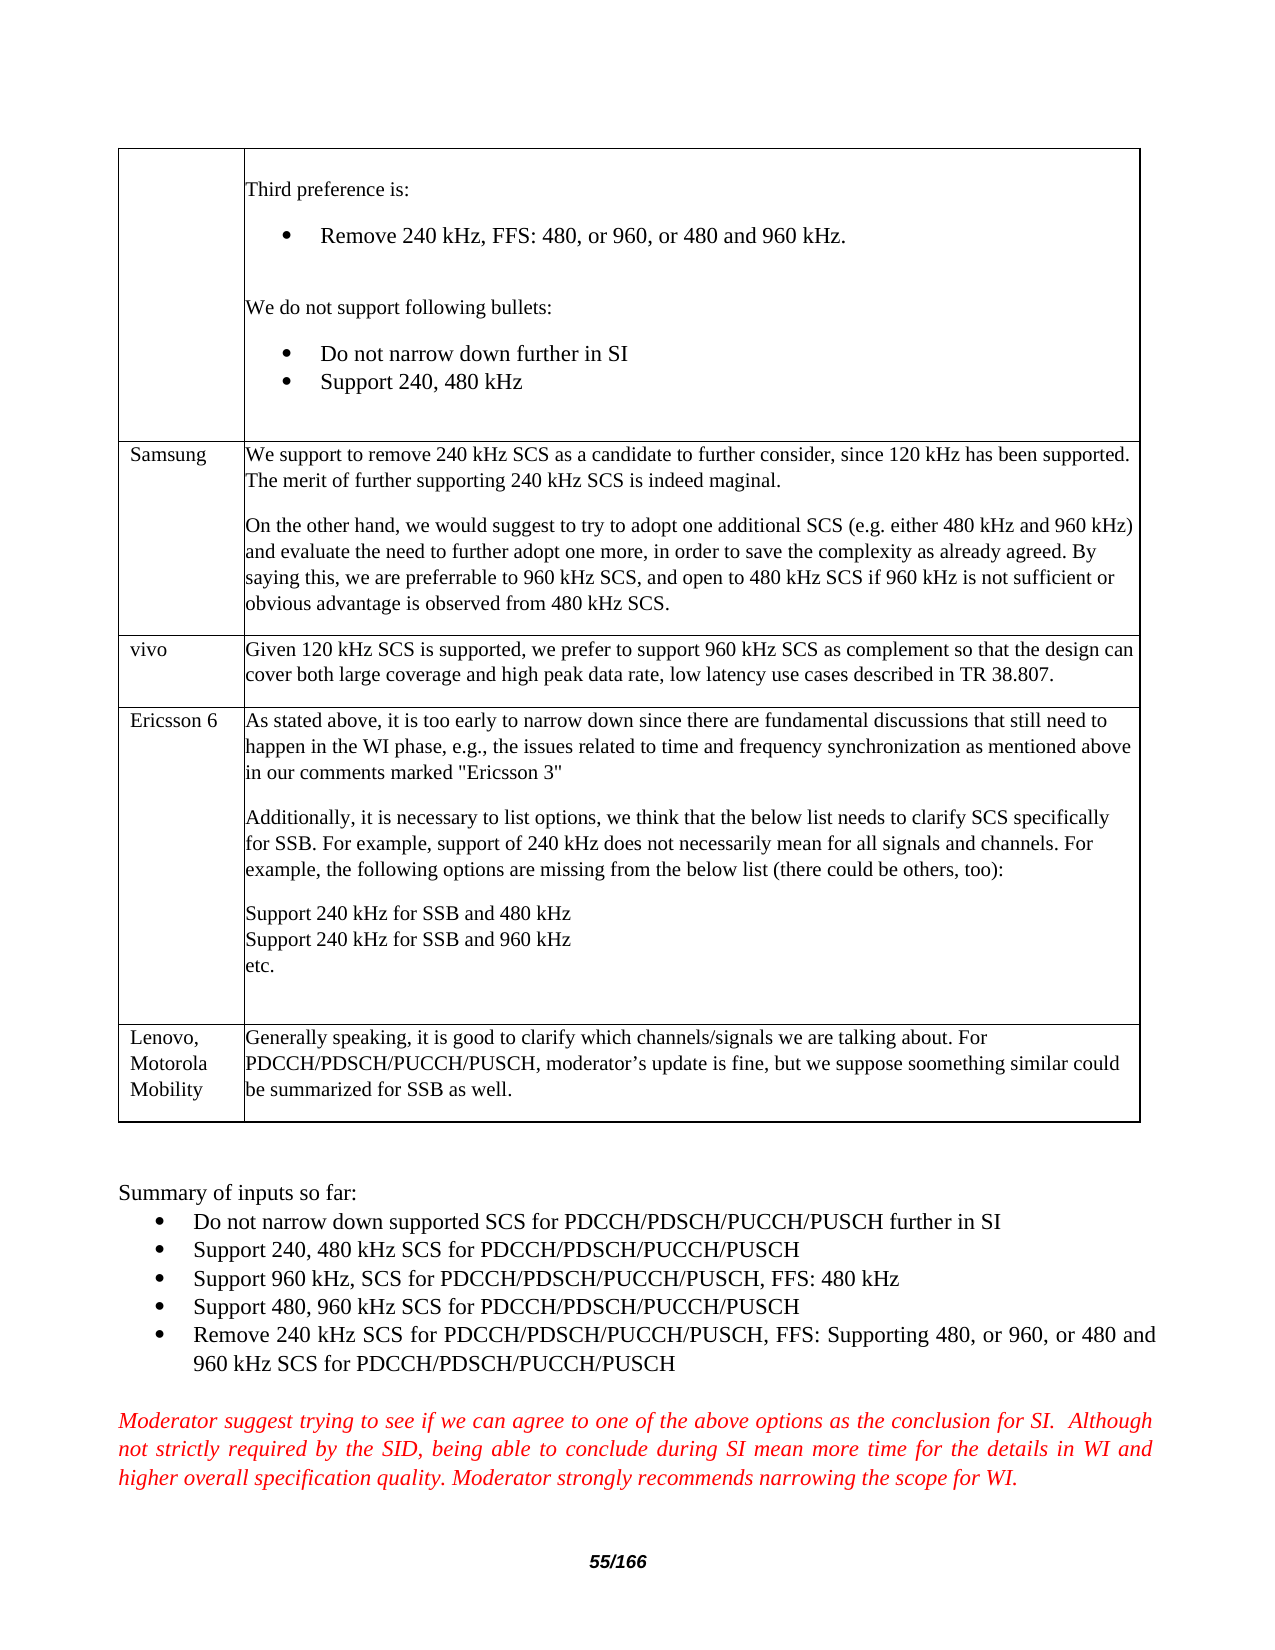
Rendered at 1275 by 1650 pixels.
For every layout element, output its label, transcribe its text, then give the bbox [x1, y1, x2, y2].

table_cell Generally speaking, it is good to clarify which channels/signals we are talking about. For PDCCH/PDSCH/PUCCH/PUSCH, moderator’s update is fine, but we suppose soomething similar could be summarized for SSB as well. [245, 1025, 1139, 1121]
table_cell As stated above, it is too early to narrow down since there are fundamental discussions that still need to happen in the WI phase, e.g., the issues related to time and frequency synchronization as mentioned above in our comments marked "Ericsson 3" Additionally, it is necessary to list options, we think that the below list needs to clarify SCS specifically for SSB. For example, support of 240 kHz does not necessarily mean for all signals and channels. For example, the following options are missing from the below list (there could be others, too): Support 240 kHz for SSB and 480 kHz Support 240 kHz for SSB and 960 kHz etc. [245, 708, 1139, 1024]
list Support 240, 480 kHz SCS for PDCCH/PDSCH/PUCCH/PUSCH [156, 1236, 1157, 1262]
list Remove 240 kHz SCS for PDCCH/PDSCH/PUCCH/PUSCH, FFS: Supporting 480, or 960, or 480 and 960 kHz SCS for PDCCH/PDSCH/PUCCH/PUSCH [156, 1321, 1157, 1376]
table_cell vivo [119, 636, 244, 707]
list Do not narrow down supported SCS for PDCCH/PDSCH/PUCCH/PUSCH further in SI [156, 1208, 1157, 1234]
list Support 960 kHz, SCS for PDCCH/PDSCH/PUCCH/PUSCH, FFS: 480 kHz [156, 1264, 1157, 1291]
list Support 480, 960 kHz SCS for PDCCH/PDSCH/PUCCH/PUSCH [156, 1293, 1157, 1319]
table_cell Given 120 kHz SCS is supported, we prefer to support 960 kHz SCS as complement so that the design can cover both large coverage and high peak data rate, low latency use cases described in TR 38.807. [245, 636, 1139, 707]
text Moderator suggest trying to see if we can agree to one of the above options as the conclusion for SI. Although not strictly required by the SID, being able to conclude during SI mean more time for the details in WI and higher overall specification quality. Moderator strongly recommends narrowing the scope for WI. [118, 1407, 1157, 1490]
table_cell Ericsson 6 [119, 708, 244, 1024]
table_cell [119, 149, 244, 441]
table_cell Samsung [119, 442, 244, 635]
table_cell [245, 149, 1139, 441]
table_cell We support to remove 240 kHz SCS as a candidate to further consider, since 120 kHz has been supported. The merit of further supporting 240 kHz SCS is indeed maginal. On the other hand, we would suggest to try to adopt one additional SCS (e.g. either 480 kHz and 960 kHz) and evaluate the need to further adopt one more, in order to save the complexity as already agreed. By saying this, we are preferrable to 960 kHz SCS, and open to 480 kHz SCS if 960 kHz is not sufficient or obvious advantage is observed from 480 kHz SCS. [245, 442, 1139, 635]
table_cell Lenovo, Motorola Mobility [119, 1025, 244, 1121]
text Summary of inputs so far: [118, 1179, 1157, 1206]
